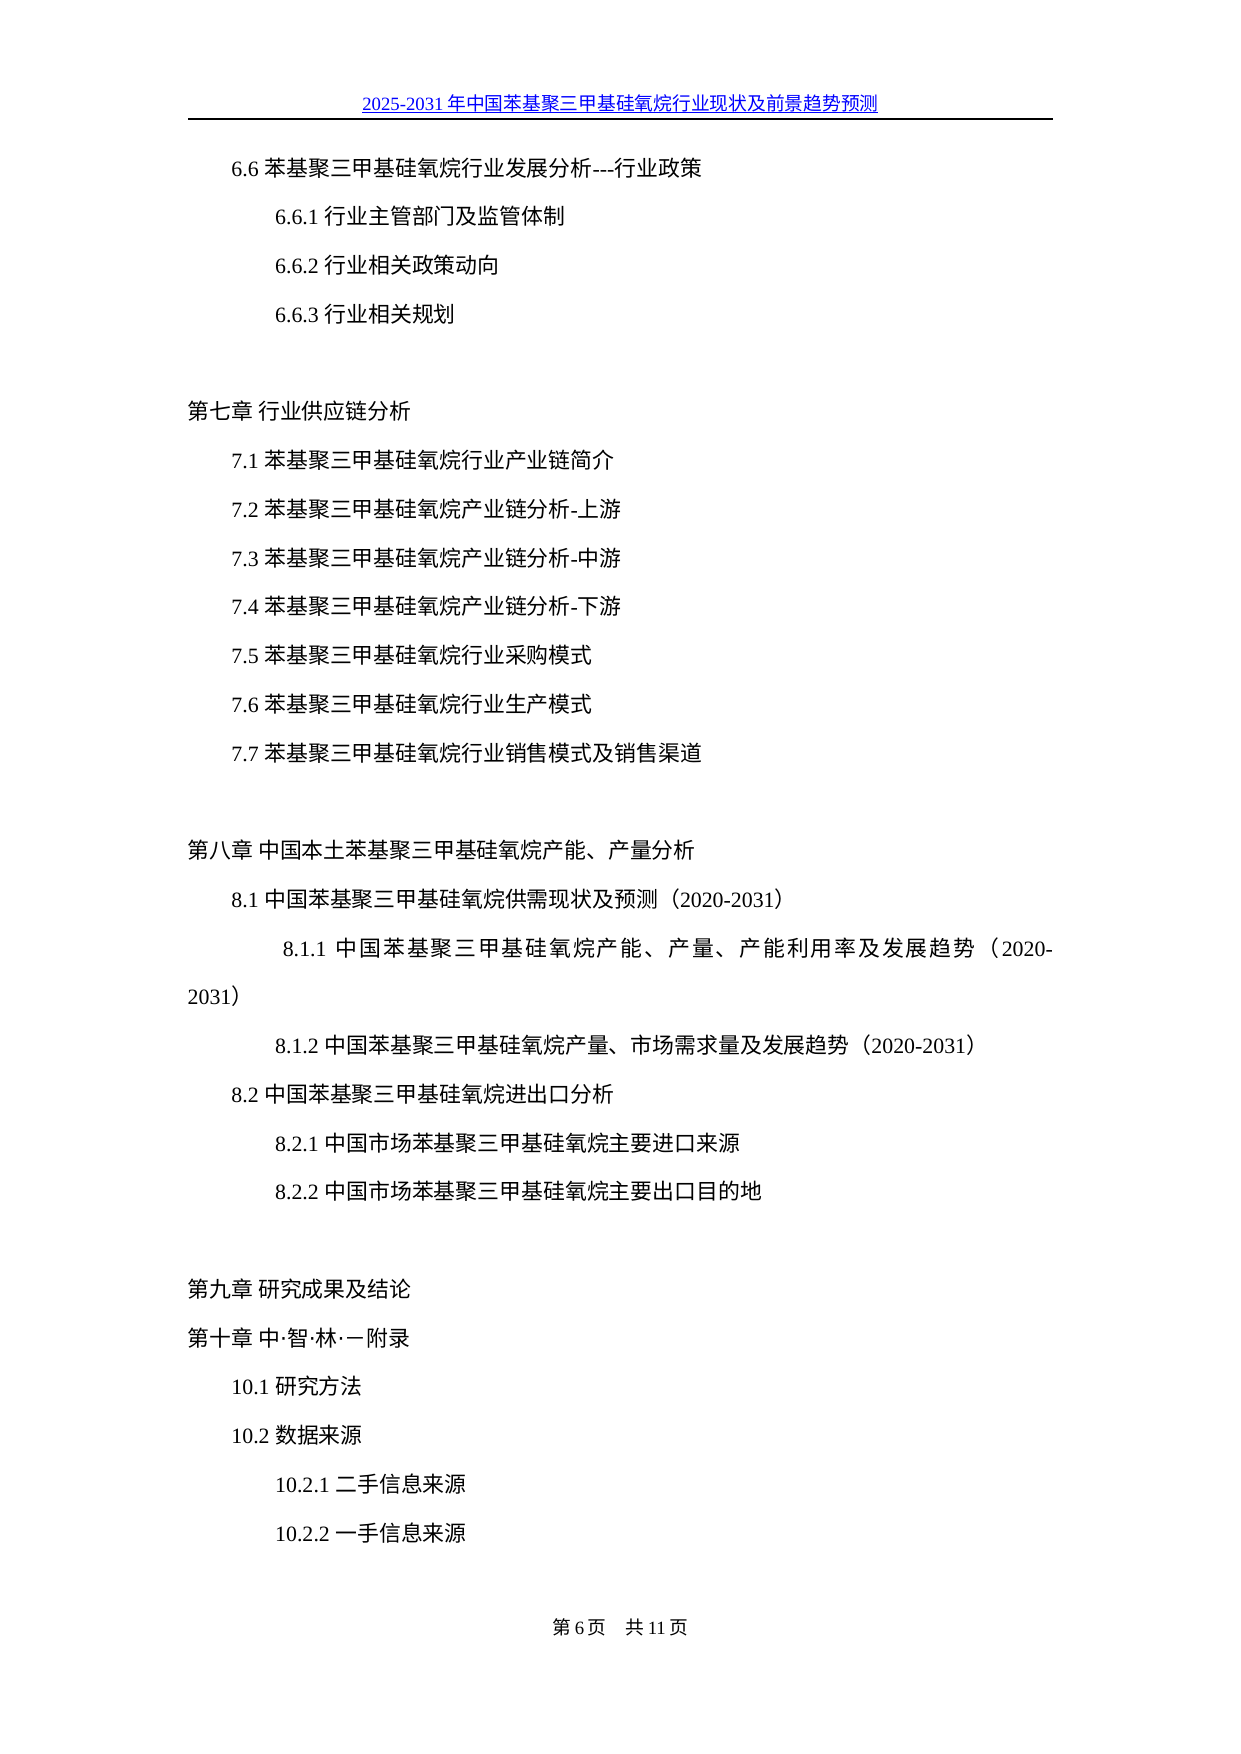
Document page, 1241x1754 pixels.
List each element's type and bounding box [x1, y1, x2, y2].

text [187, 150, 1053, 1548]
